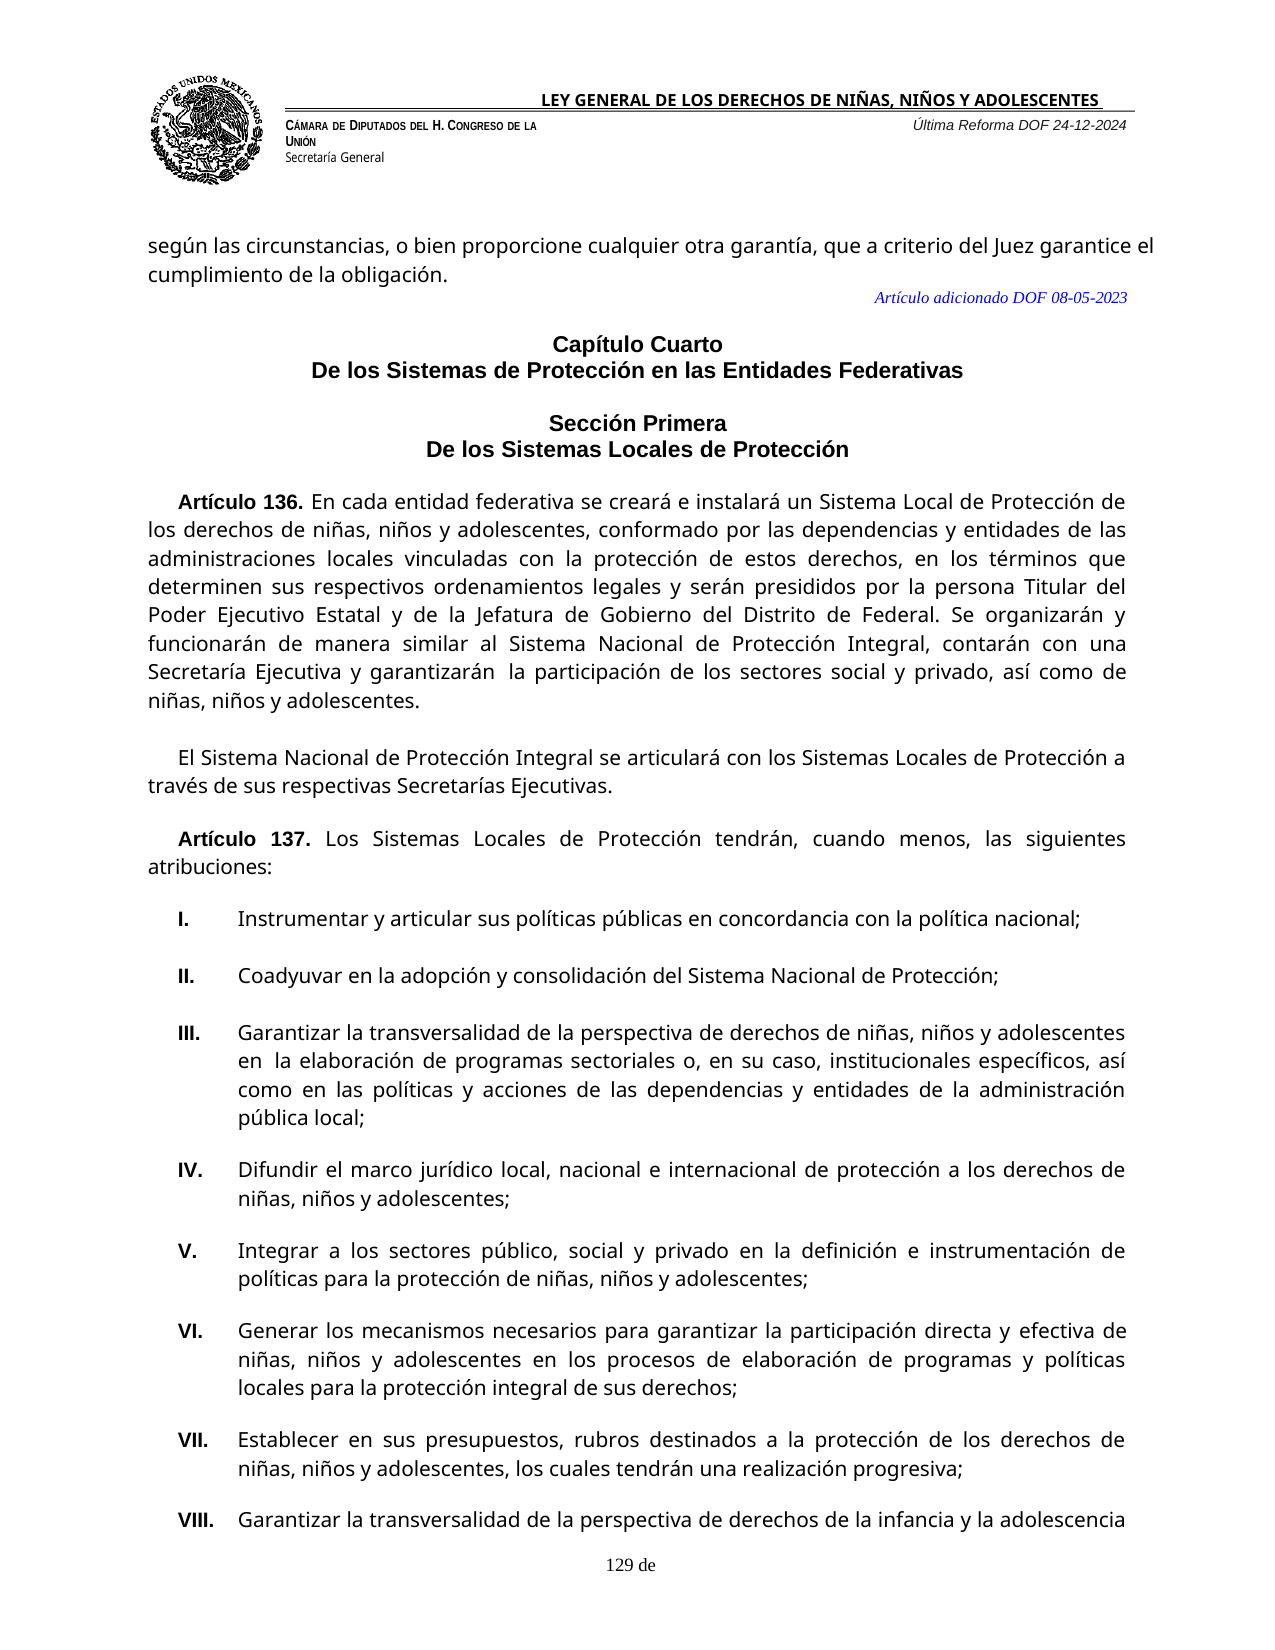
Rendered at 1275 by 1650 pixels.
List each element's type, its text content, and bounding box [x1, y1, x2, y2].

text El Sistema Nacional de Protección Integral se articulará con los Sistemas Locales de Protección a través de sus respectivas Secretarías Ejecutivas. [148, 743, 1127, 800]
text Artículo 137. Los Sistemas Locales de Protección tendrán, cuando menos, las siguientes atribuciones: [148, 824, 1127, 881]
list Coadyuvar en la adopción y consolidación del Sistema Nacional de Protección; [178, 961, 1162, 989]
list Integrar a los sectores público, social y privado en la definición e instrumentación de políticas para la protección de niñas, niños y adolescentes; [178, 1236, 1127, 1293]
list Generar los mecanismos necesarios para garantizar la participación directa y efectiva de niñas, niños y adolescentes en los procesos de elaboración de programas y políticas locales para la protección integral de sus derechos; [178, 1317, 1127, 1402]
list Establecer en sus presupuestos, rubros destinados a la protección de los derechos de niñas, niños y adolescentes, los cuales tendrán una realización progresiva; [178, 1425, 1127, 1482]
text De los Sistemas de Protección en las Entidades Federativas [196, 357, 1079, 384]
text Artículo adicionado DOF 08-05-2023 [112, 288, 1128, 307]
text Capítulo Cuarto [197, 331, 1079, 357]
list Garantizar la transversalidad de la perspectiva de derechos de niñas, niños y adolescentes en la elaboración de programas sectoriales o, en su caso, institucionales específicos, así como en las políticas y acciones de las dependencias y entidades de la administración pública local; [178, 1018, 1127, 1132]
picture [150, 75, 263, 185]
list Instrumentar y articular sus políticas públicas en concordancia con la política nacional; [178, 904, 1162, 932]
text De los Sistemas Locales de Protección [197, 436, 1079, 463]
list Difundir el marco jurídico local, nacional e internacional de protección a los derechos de niñas, niños y adolescentes; [178, 1155, 1127, 1212]
text Sección Primera [197, 410, 1079, 436]
text Artículo 136. En cada entidad federativa se creará e instalará un Sistema Local de Protección de los derechos de niñas, niños y adolescentes, conformado por las dependencias y entidades de las administraciones locales vinculadas con la protección de estos derechos, en los términos que determinen sus respectivos ordenamientos legales y serán presididos por la persona Titular del Poder Ejecutivo Estatal y de la Jefatura de Gobierno del Distrito de Federal. Se organizarán y funcionarán de manera similar al Sistema Nacional de Protección Integral, contarán con una Secretaría Ejecutiva y garantizarán la participación de los sectores social y privado, así como de niñas, niños y adolescentes. [148, 487, 1128, 714]
text según las circunstancias, o bien proporcione cualquier otra garantía, que a criterio del Juez garantice el cumplimiento de la obligación. [148, 231, 1162, 288]
